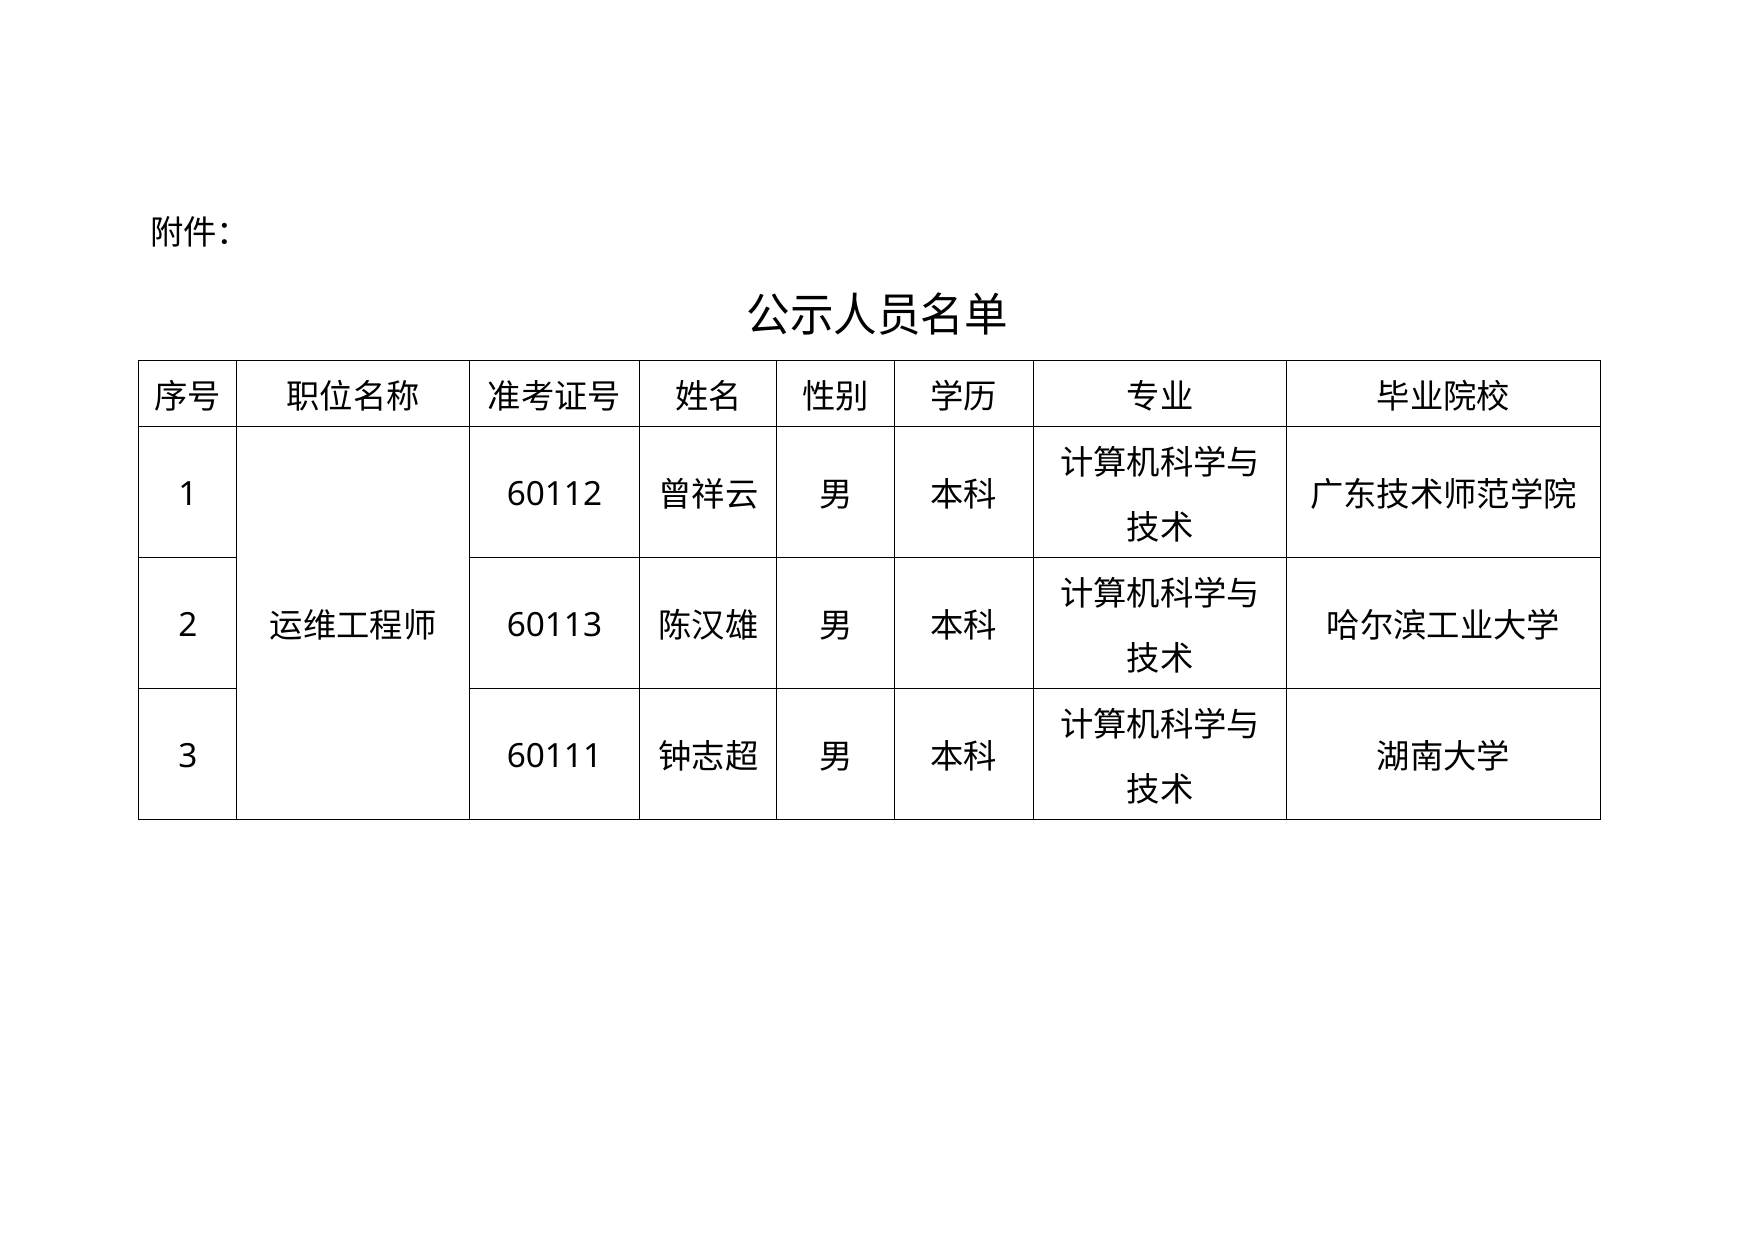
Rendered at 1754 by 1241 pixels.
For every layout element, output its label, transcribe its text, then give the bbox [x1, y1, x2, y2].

table_cell 计算机科学与技术 [1034, 689, 1286, 819]
table_cell 广东技术师范学院 [1287, 427, 1600, 557]
table_cell 2 [139, 558, 236, 688]
table_cell 60111 [470, 689, 639, 819]
table_cell 陈汉雄 [640, 558, 776, 688]
table_header 准考证号 [470, 361, 639, 426]
table_header 毕业院校 [1287, 361, 1600, 426]
table_cell 本科 [895, 689, 1033, 819]
table_cell 曾祥云 [640, 427, 776, 557]
table_cell 男 [777, 558, 894, 688]
table_header 职位名称 [237, 361, 469, 426]
table_cell 本科 [895, 558, 1033, 688]
table_header 专业 [1034, 361, 1286, 426]
table_cell 男 [777, 427, 894, 557]
table_header 性别 [777, 361, 894, 426]
table_cell 计算机科学与技术 [1034, 558, 1286, 688]
table_header 姓名 [640, 361, 776, 426]
table_cell 计算机科学与技术 [1034, 427, 1286, 557]
table_cell 3 [139, 689, 236, 819]
table_header 学历 [895, 361, 1033, 426]
table_cell 运维工程师 [237, 427, 469, 819]
text 附件： [150, 198, 1604, 263]
table_cell 本科 [895, 427, 1033, 557]
text 公示人员名单 [150, 263, 1604, 360]
table_cell 男 [777, 689, 894, 819]
table_cell 哈尔滨工业大学 [1287, 558, 1600, 688]
table_cell 1 [139, 427, 236, 557]
table_cell 60112 [470, 427, 639, 557]
table_cell 60113 [470, 558, 639, 688]
table_header 序号 [139, 361, 236, 426]
table_cell 湖南大学 [1287, 689, 1600, 819]
table_cell 钟志超 [640, 689, 776, 819]
